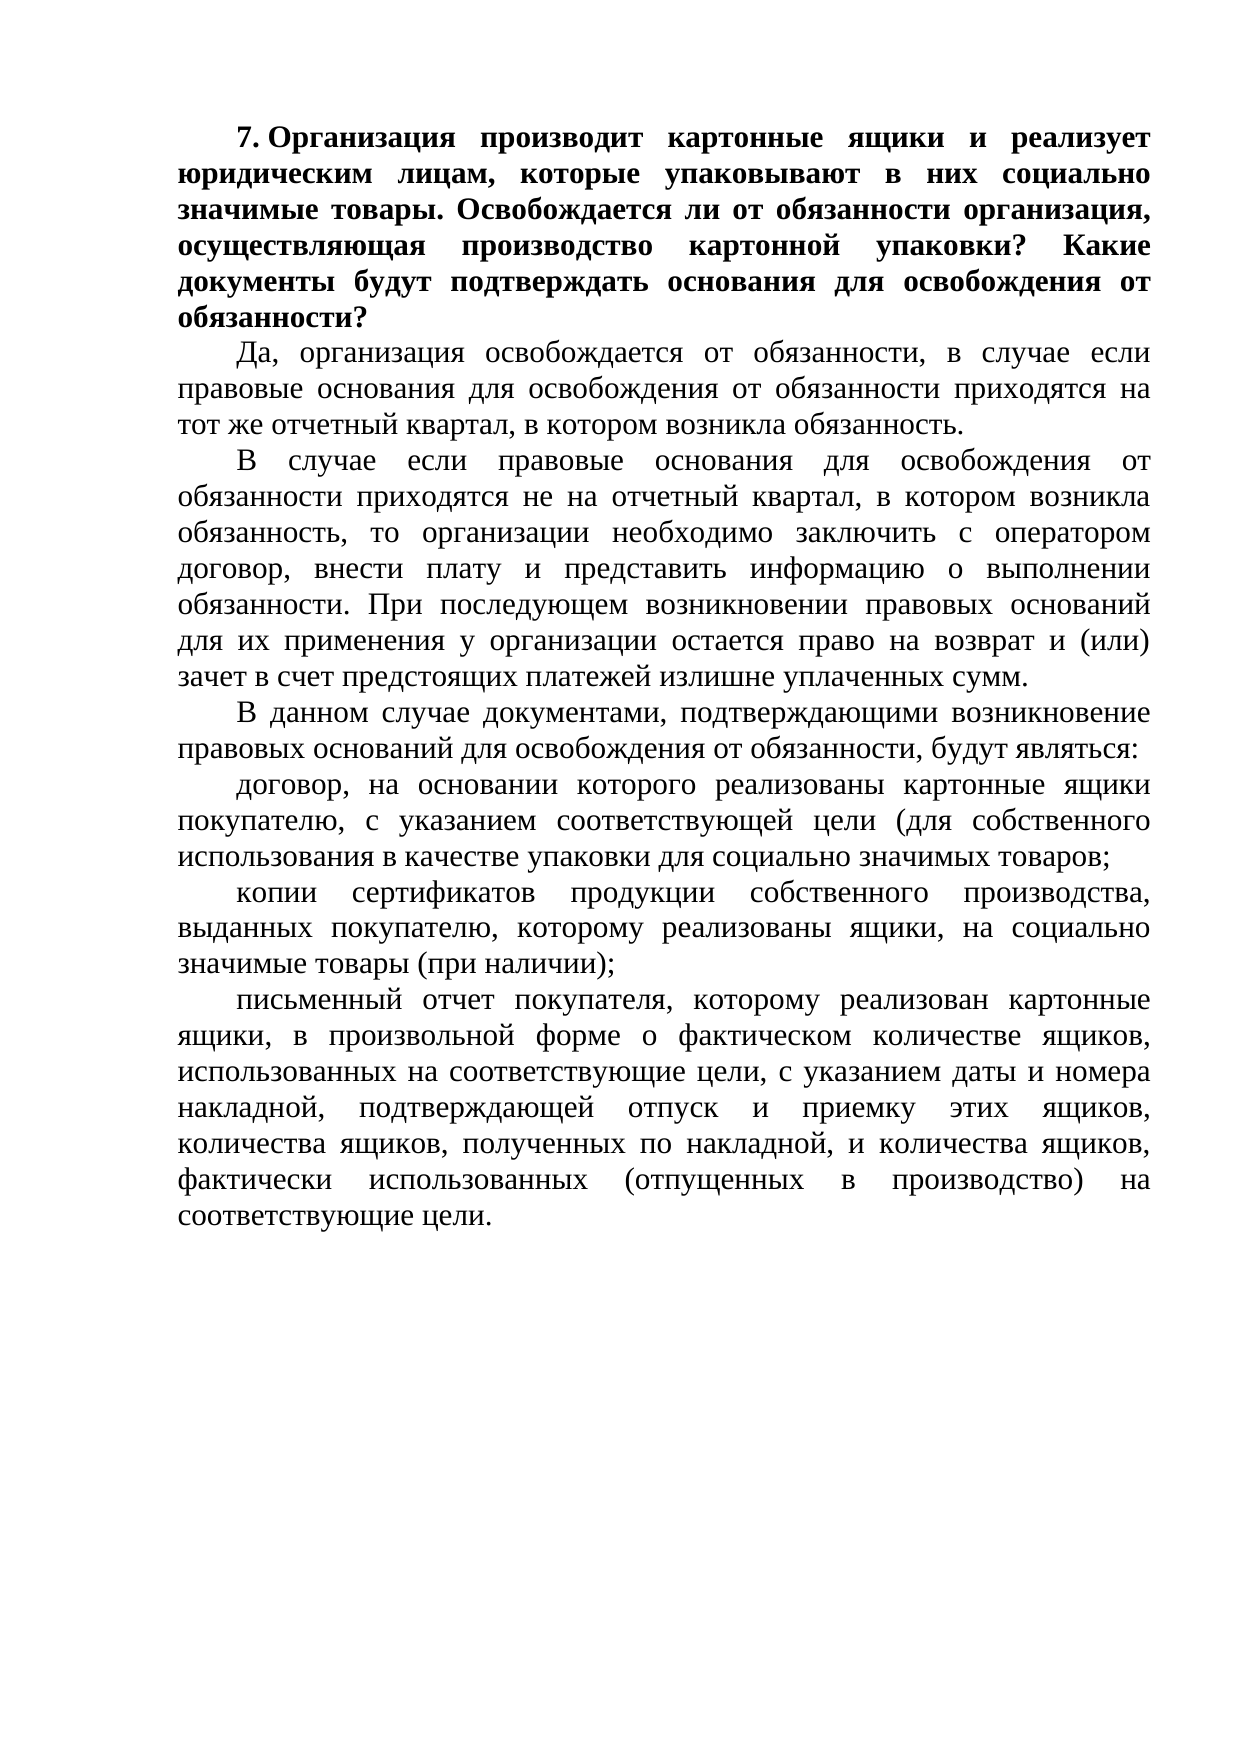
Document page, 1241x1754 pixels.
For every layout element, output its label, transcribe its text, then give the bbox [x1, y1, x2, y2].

text 7. Организация производит картонные ящики и реализует юридическим лицам, которые упаковывают в них социально значимые товары. Освобождается ли от обязанности организация, осуществляющая производство картонной упаковки? Какие документы будут подтверждать основания для освобождения от обязанности? [177, 118, 1152, 334]
text В данном случае документами, подтверждающими возникновение правовых оснований для освобождения от обязанности, будут являться: [177, 693, 1152, 765]
text письменный отчет покупателя, которому реализован картонные ящики, в произвольной форме о фактическом количестве ящиков, использованных на соответствующие цели, с указанием даты и номера накладной, подтверждающей отпуск и приемку этих ящиков, количества ящиков, полученных по накладной, и количества ящиков, фактически использованных (отпущенных в производство) на соответствующие цели. [177, 981, 1152, 1232]
text копии сертификатов продукции собственного производства, выданных покупателю, которому реализованы ящики, на социально значимые товары (при наличии); [177, 873, 1152, 981]
text договор, на основании которого реализованы картонные ящики покупателю, с указанием соответствующей цели (для собственного использования в качестве упаковки для социально значимых товаров; [177, 765, 1152, 873]
text Да, организация освобождается от обязанности, в случае если правовые основания для освобождения от обязанности приходятся на тот же отчетный квартал, в котором возникла обязанность. [177, 334, 1152, 442]
text В случае если правовые основания для освобождения от обязанности приходятся не на отчетный квартал, в котором возникла обязанность, то организации необходимо заключить с оператором договор, внести плату и представить информацию о выполнении обязанности. При последующем возникновении правовых оснований для их применения у организации остается право на возврат и (или) зачет в счет предстоящих платежей излишне уплаченных сумм. [177, 442, 1152, 693]
